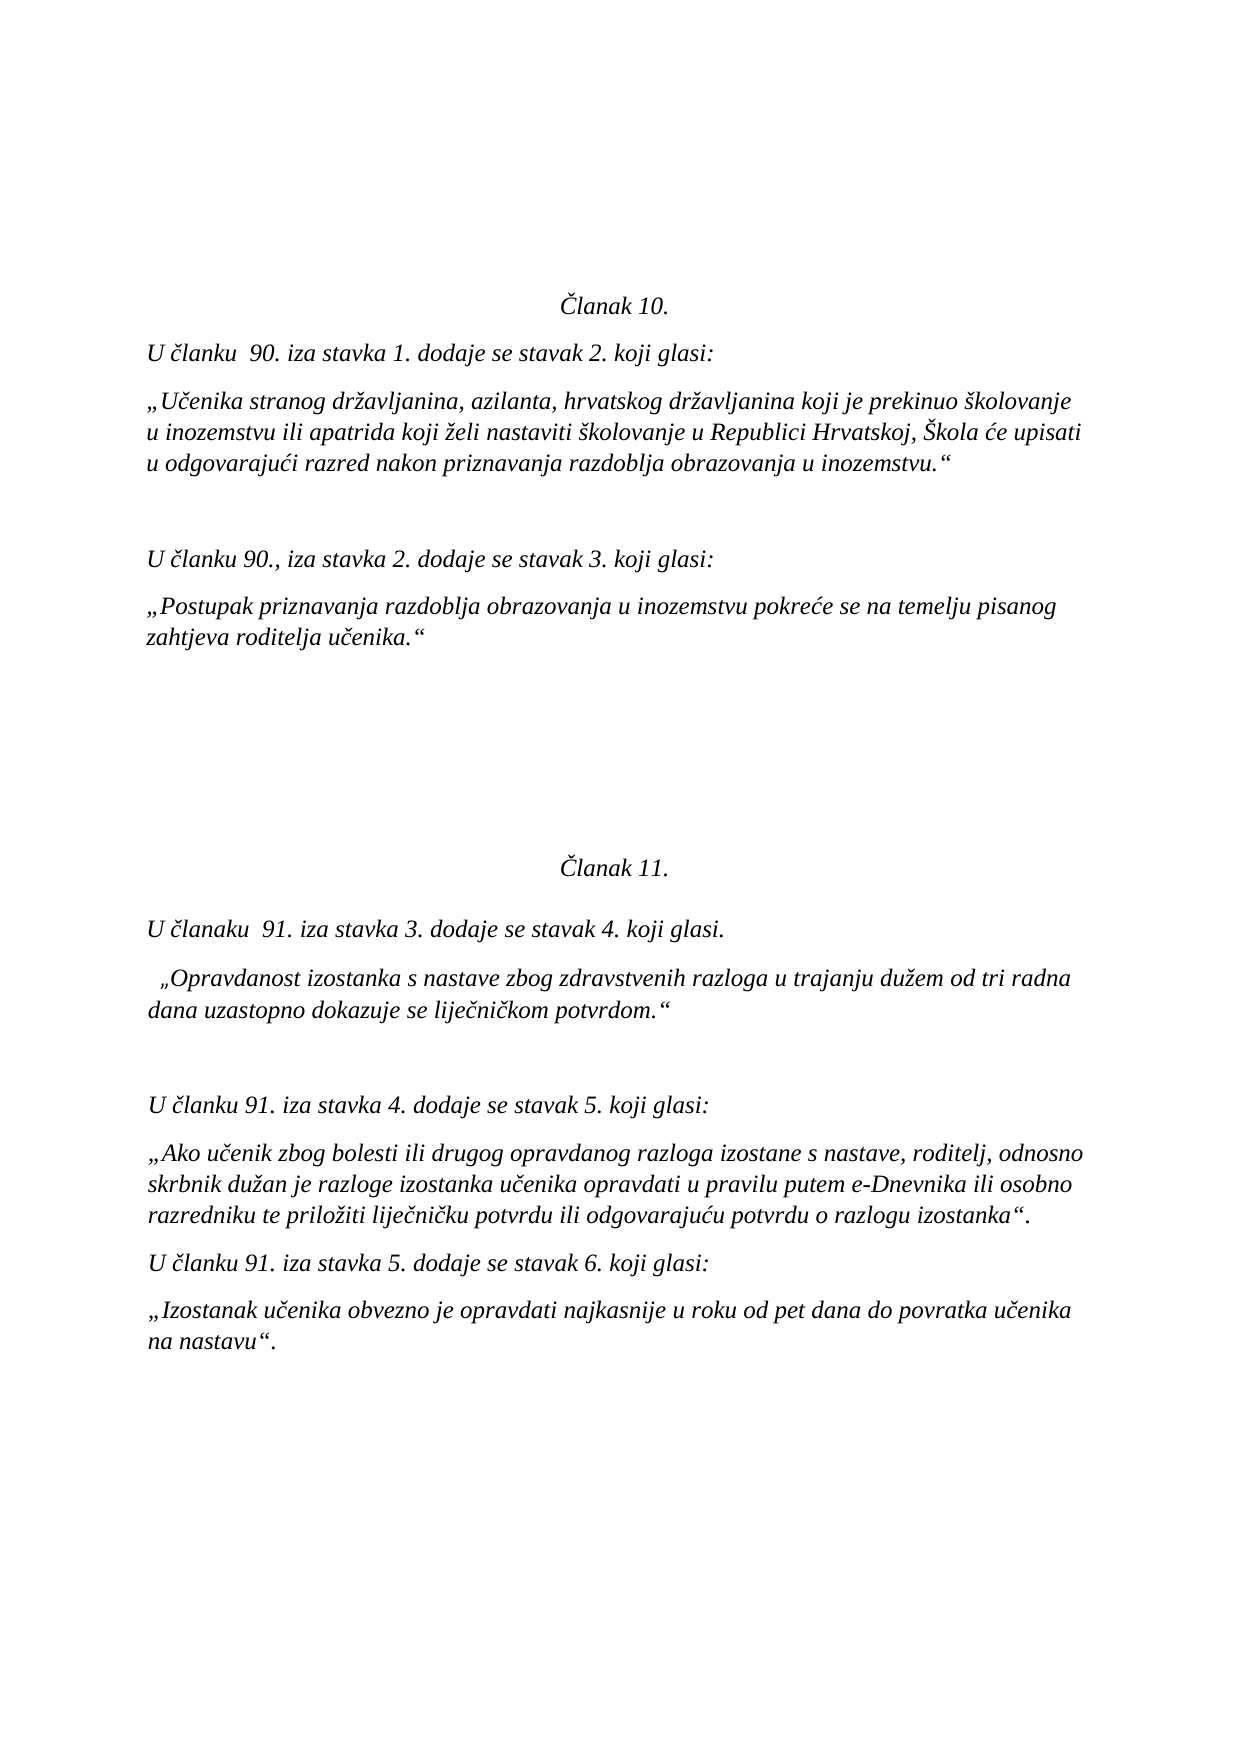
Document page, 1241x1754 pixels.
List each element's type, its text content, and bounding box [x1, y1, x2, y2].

text U članku 91. iza stavka 5. dodaje se stavak 6. koji glasi: [148, 1248, 1092, 1276]
text U članku 90. iza stavka 1. dodaje se stavak 2. koji glasi: [146, 338, 1092, 367]
text Članak 11. [147, 853, 1092, 882]
text „Opravdanost izostanka s nastave zbog zdravstvenih razloga u trajanju dužem od tri radna dana uzastopno dokazuje se liječničkom potvrdom.“ [148, 962, 1092, 1023]
text „Ako učenik zbog bolesti ili drugog opravdanog razloga izostane s nastave, roditelj, odnosno skrbnik dužan je razloge izostanka učenika opravdati u pravilu putem e-Dnevnika ili osobno razredniku te priložiti liječničku potvrdu ili odgovarajuću potvrdu o razlogu izostanka“. [148, 1138, 1092, 1229]
text U članaku 91. iza stavka 3. dodaje se stavak 4. koji glasi. [146, 914, 1092, 943]
text „Postupak priznavanja razdoblja obrazovanja u inozemstvu pokreće se na temelju pisanog zahtjeva roditelja učenika.“ [146, 591, 1092, 651]
text „Učenika stranog državljanina, azilanta, hrvatskog državljanina koji je prekinuo školovanje u inozemstvu ili apatrida koji želi nastaviti školovanje u Republici Hrvatskoj, Škola će upisati u odgovarajući razred nakon priznavanja razdoblja obrazovanja u inozemstvu.“ [146, 386, 1092, 477]
text U članku 90., iza stavka 2. dodaje se stavak 3. koji glasi: [146, 544, 1092, 572]
text U članku 91. iza stavka 4. dodaje se stavak 5. koji glasi: [148, 1090, 1092, 1119]
text „Izostanak učenika obvezno je opravdati najkasnije u roku od pet dana do povratka učenika na nastavu“. [148, 1295, 1092, 1355]
text Članak 10. [147, 291, 1092, 319]
